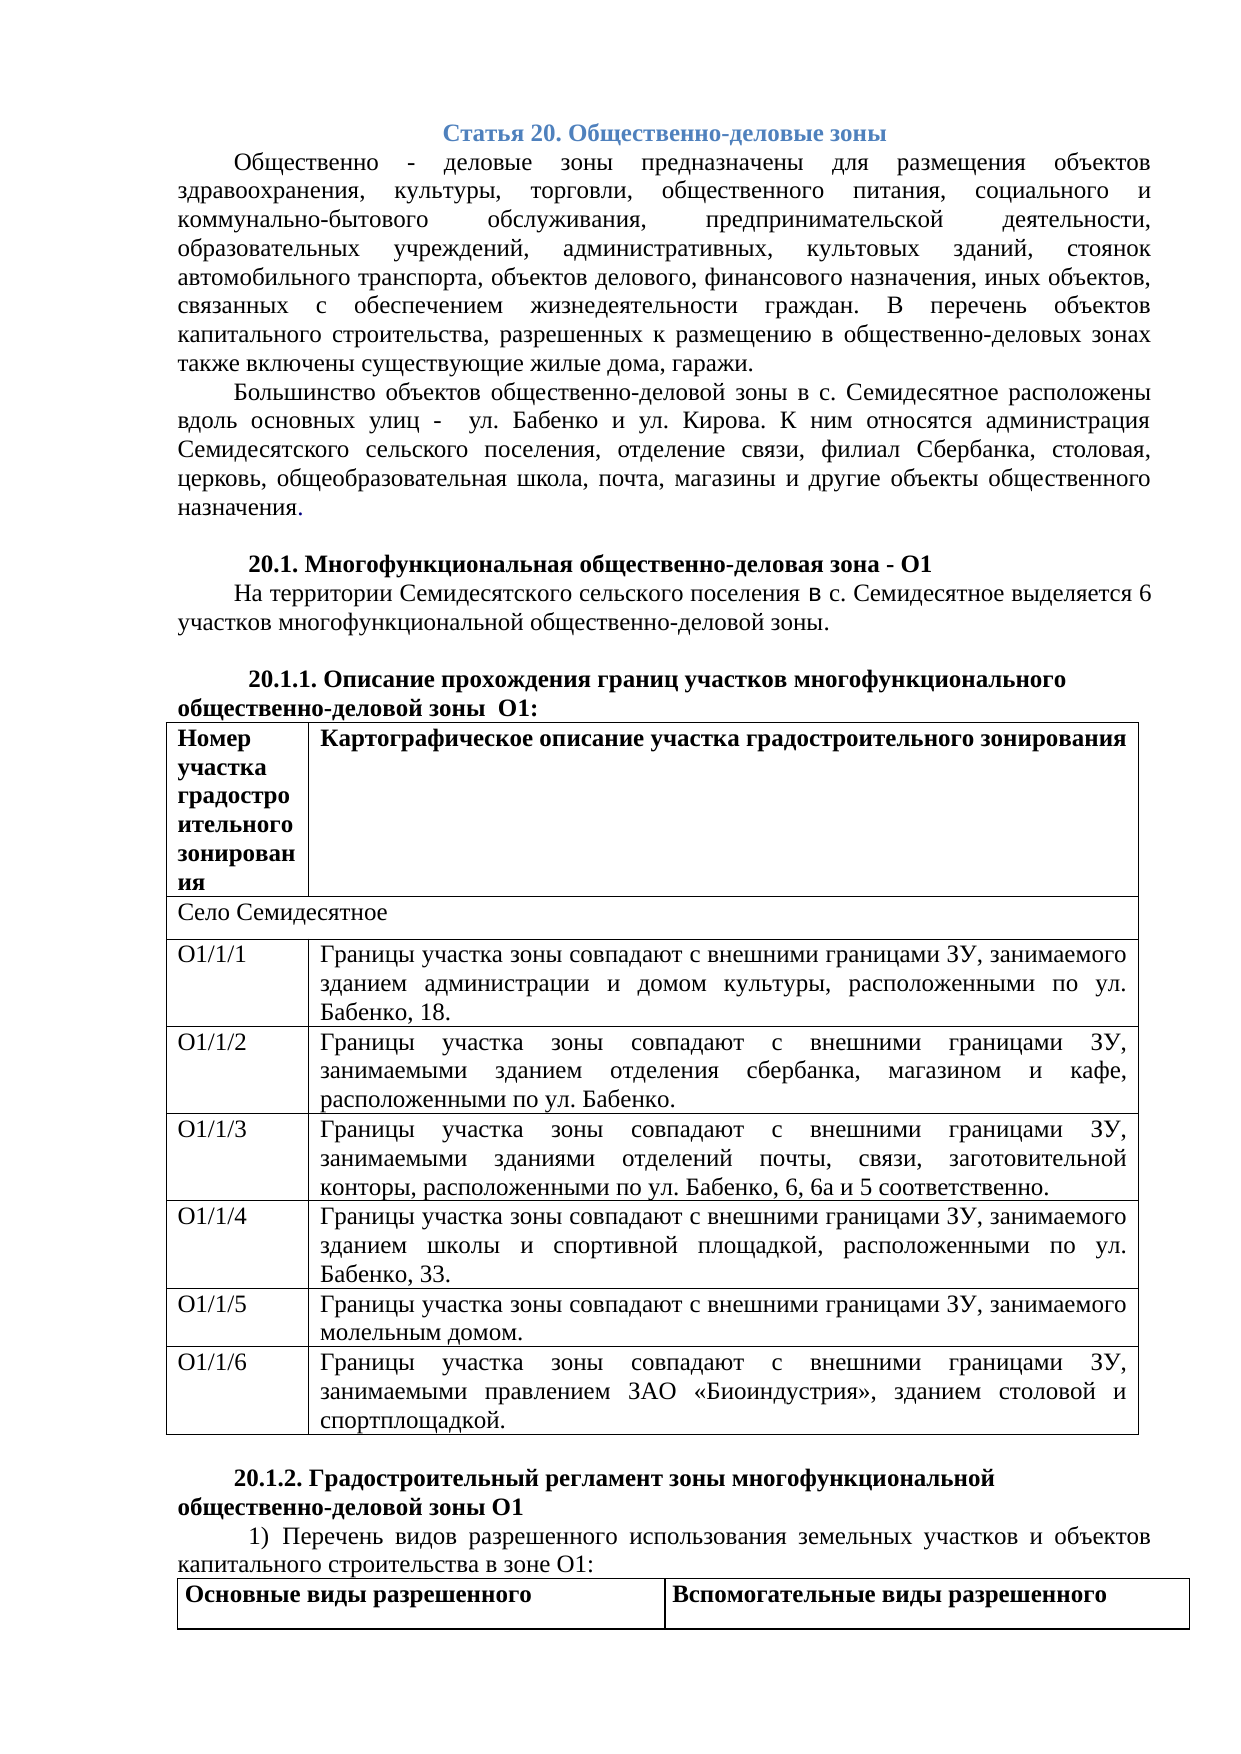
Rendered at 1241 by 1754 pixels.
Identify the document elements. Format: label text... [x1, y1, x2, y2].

table_cell Границы участка зоны совпадают с внешними границами ЗУ, занимаемыми зданиями отделений почты, связи, заготовительной конторы, расположенными по ул. Бабенко, 6, 6а и 5 соответственно. [309, 1114, 1138, 1200]
table_header Картографическое описание участка градостроительного зонирования [309, 723, 1138, 896]
table_cell О1/1/3 [167, 1114, 308, 1200]
table_cell Границы участка зоны совпадают с внешними границами ЗУ, занимаемыми правлением ЗАО «Биоиндустрия», зданием столовой и спортплощадкой. [309, 1347, 1138, 1433]
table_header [666, 1579, 1189, 1628]
text Общественно - деловые зоны предназначены для размещения объектов здравоохранения, культуры, торговли, общественного питания, социального и коммунально-бытового обслуживания, предпринимательской деятельности, образовательных учреждений, административных, культовых зданий, стоянок автомобильного транспорта, объектов делового, финансового назначения, иных объектов, связанных с обеспечением жизнедеятельности граждан. В перечень объектов капитального строительства, разрешенных к размещению в общественно-деловых зонах также включены существующие жилые дома, гаражи. [177, 147, 1152, 377]
table_header Номер участка градостроительного зонирования [167, 723, 308, 896]
text 20.1. Многофункциональная общественно-деловая зона - О1 [248, 549, 1152, 578]
subtitle Статья 20. Общественно-деловые зоны [177, 118, 1152, 147]
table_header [178, 1579, 664, 1628]
table_cell Село Семидесятное [167, 897, 1138, 938]
table_cell Границы участка зоны совпадают с внешними границами ЗУ, занимаемого зданием школы и спортивной площадкой, расположенными по ул. Бабенко, 33. [309, 1201, 1138, 1288]
text 20.1.2. Градостроительный регламент зоны многофункциональной общественно-деловой зоны О1 [177, 1463, 1152, 1521]
text Большинство объектов общественно-деловой зоны в с. Семидесятное расположены вдоль основных улиц - ул. Бабенко и ул. Кирова. К ним относятся администрация Семидесятского сельского поселения, отделение связи, филиал Сбербанка, столовая, церковь, общеобразовательная школа, почта, магазины и другие объекты общественного назначения. [177, 377, 1152, 521]
table_cell О1/1/2 [167, 1027, 308, 1113]
table_cell О1/1/4 [167, 1201, 308, 1288]
table_cell Границы участка зоны совпадают с внешними границами ЗУ, занимаемого зданием администрации и домом культуры, расположенными по ул. Бабенко, 18. [309, 940, 1138, 1026]
text 20.1.1. Описание прохождения границ участков многофункционального общественно-деловой зоны О1: [177, 664, 1152, 722]
list Перечень видов разрешенного использования земельных участков и объектов капитального строительства в зоне О1: [177, 1521, 1152, 1578]
table_cell Границы участка зоны совпадают с внешними границами ЗУ, занимаемого молельным домом. [309, 1289, 1138, 1346]
table_cell О1/1/5 [167, 1289, 308, 1346]
table_cell О1/1/6 [167, 1347, 308, 1433]
text На территории Семидесятского сельского поселения в с. Семидесятное выделяется 6 участков многофункциональной общественно-деловой зоны. [177, 578, 1152, 636]
table_cell О1/1/1 [167, 940, 308, 1026]
table_cell Границы участка зоны совпадают с внешними границами ЗУ, занимаемыми зданием отделения сбербанка, магазином и кафе, расположенными по ул. Бабенко. [309, 1027, 1138, 1113]
